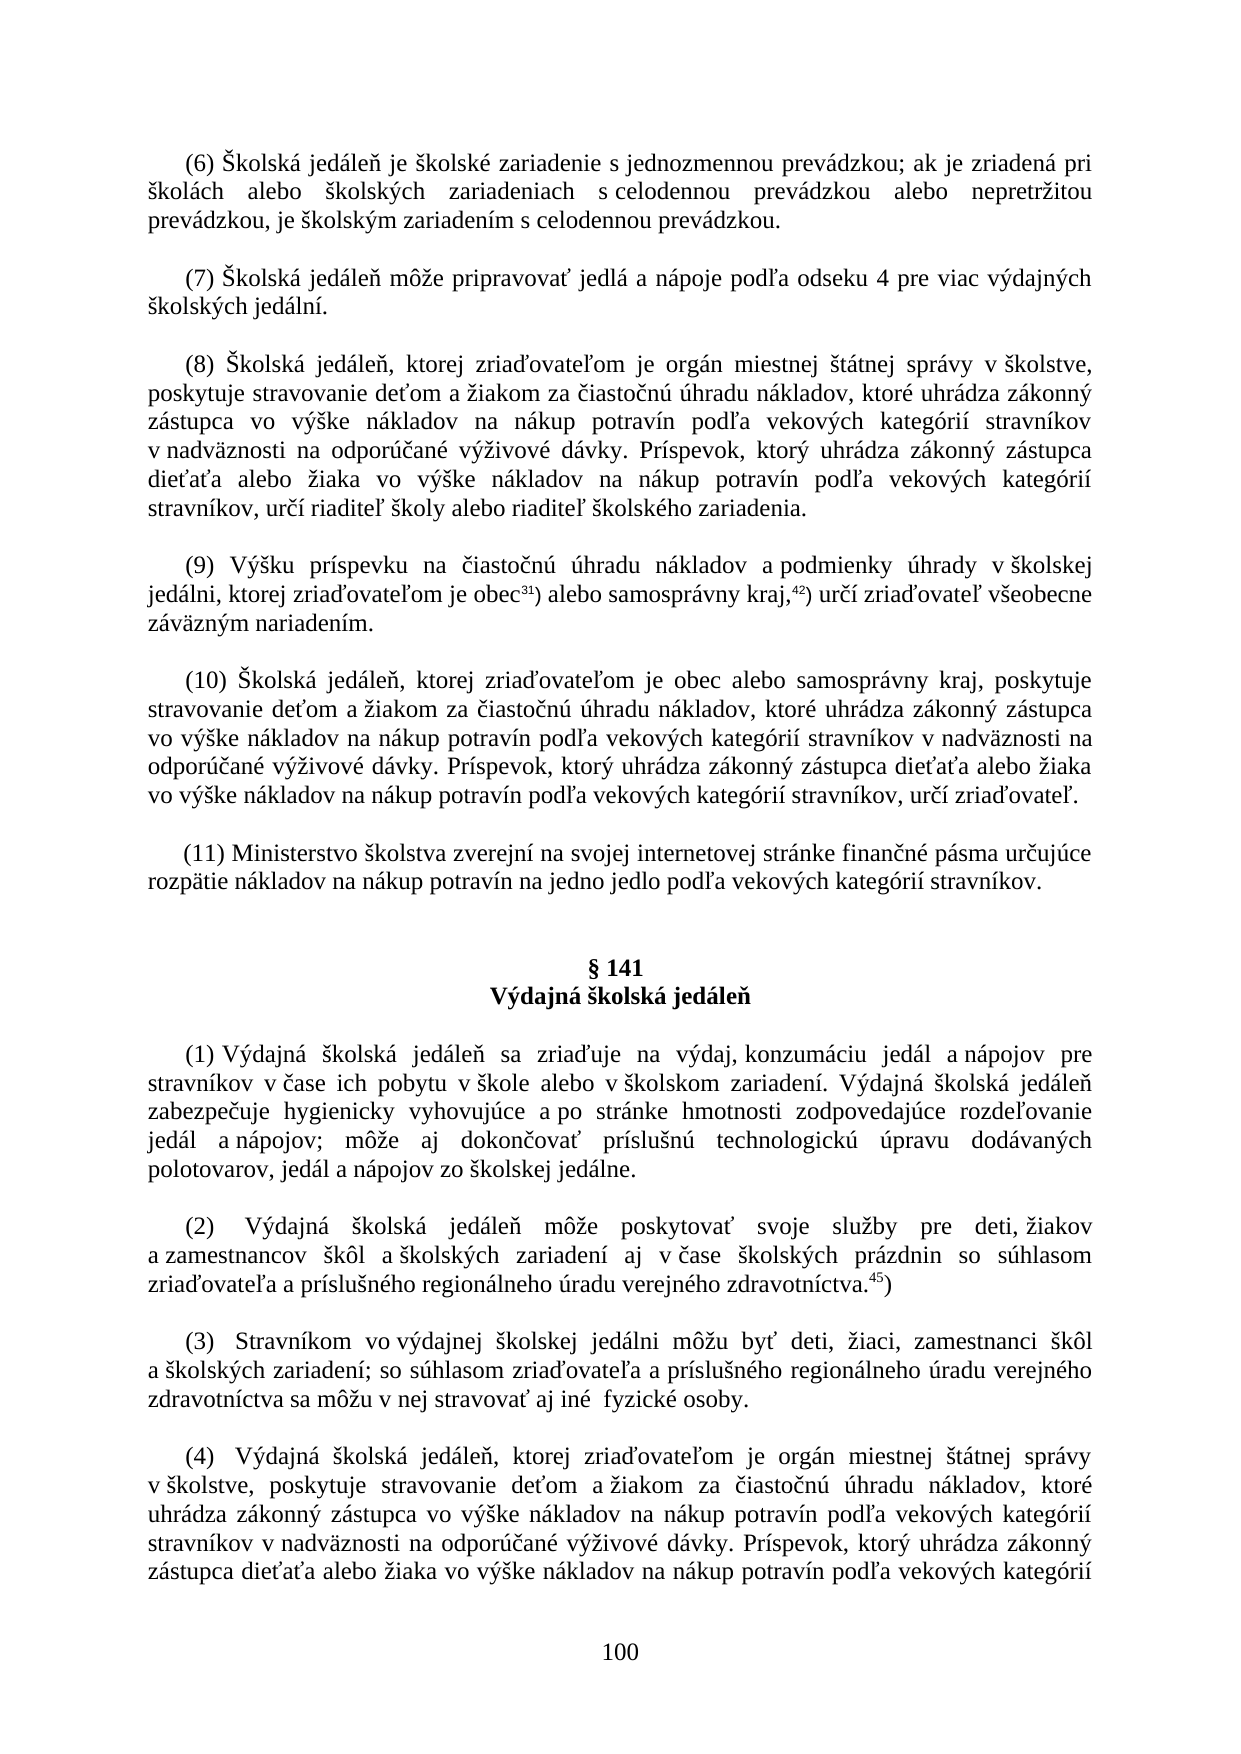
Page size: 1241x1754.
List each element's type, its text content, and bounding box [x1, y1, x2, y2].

text (8) Školská jedáleň, ktorej zriaďovateľom je orgán miestnej štátnej správy v školstve, poskytuje stravovanie deťom a žiakom za čiastočnú úhradu nákladov, ktoré uhrádza zákonný zástupca vo výške nákladov na nákup potravín podľa vekových kategórií stravníkov v nadväznosti na odporúčané výživové dávky. Príspevok, ktorý uhrádza zákonný zástupca dieťaťa alebo žiaka vo výške nákladov na nákup potravín podľa vekových kategórií stravníkov, určí riaditeľ školy alebo riaditeľ školského zariadenia. [148, 349, 1092, 521]
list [148, 1441, 1092, 1585]
list Stravníkom vo výdajnej školskej jedálni môžu byť deti, žiaci, zamestnanci škôl a školských zariadení; so súhlasom zriaďovateľa a príslušného regionálneho úradu verejného zdravotníctva sa môžu v nej stravovať aj iné fyzické osoby. [148, 1326, 1092, 1413]
list Výdajná školská jedáleň môže poskytovať svoje služby pre deti, žiakov a zamestnancov škôl a školských zariadení aj v čase školských prázdnin so súhlasom zriaďovateľa a príslušného regionálneho úradu verejného zdravotníctva.45) [148, 1211, 1092, 1298]
text (11) Ministerstvo školstva zverejní na svojej internetovej stránke finančné pásma určujúce rozpätie nákladov na nákup potravín na jedno jedlo podľa vekových kategórií stravníkov. [148, 838, 1092, 895]
text (9) Výšku príspevku na čiastočnú úhradu nákladov a podmienky úhrady v školskej jedálni, ktorej zriaďovateľom je obec31) alebo samosprávny kraj,42) určí zriaďovateľ všeobecne záväzným nariadením. [148, 550, 1092, 636]
list Výdajná školská jedáleň sa zriaďuje na výdaj, konzumáciu jedál a nápojov pre stravníkov v čase ich pobytu v škole alebo v školskom zariadení. Výdajná školská jedáleň zabezpečuje hygienicky vyhovujúce a po stránke hmotnosti zodpovedajúce rozdeľovanie jedál a nápojov; môže aj dokončovať príslušnú technologickú úpravu dodávaných polotovarov, jedál a nápojov zo školskej jedálne. [148, 1039, 1092, 1183]
text (10) Školská jedáleň, ktorej zriaďovateľom je obec alebo samosprávny kraj, poskytuje stravovanie deťom a žiakom za čiastočnú úhradu nákladov, ktoré uhrádza zákonný zástupca vo výške nákladov na nákup potravín podľa vekových kategórií stravníkov v nadväznosti na odporúčané výživové dávky. Príspevok, ktorý uhrádza zákonný zástupca dieťaťa alebo žiaka vo výške nákladov na nákup potravín podľa vekových kategórií stravníkov, určí zriaďovateľ. [148, 665, 1092, 809]
list Školská jedáleň môže pripravovať jedlá a nápoje podľa odseku 4 pre viac výdajných školských jedální. [148, 263, 1092, 320]
subtitle Výdajná školská jedáleň [148, 953, 1092, 1010]
list Školská jedáleň je školské zariadenie s jednozmennou prevádzkou; ak je zriadená pri školách alebo školských zariadeniach s celodennou prevádzkou alebo nepretržitou prevádzkou, je školským zariadením s celodennou prevádzkou. [148, 148, 1092, 234]
